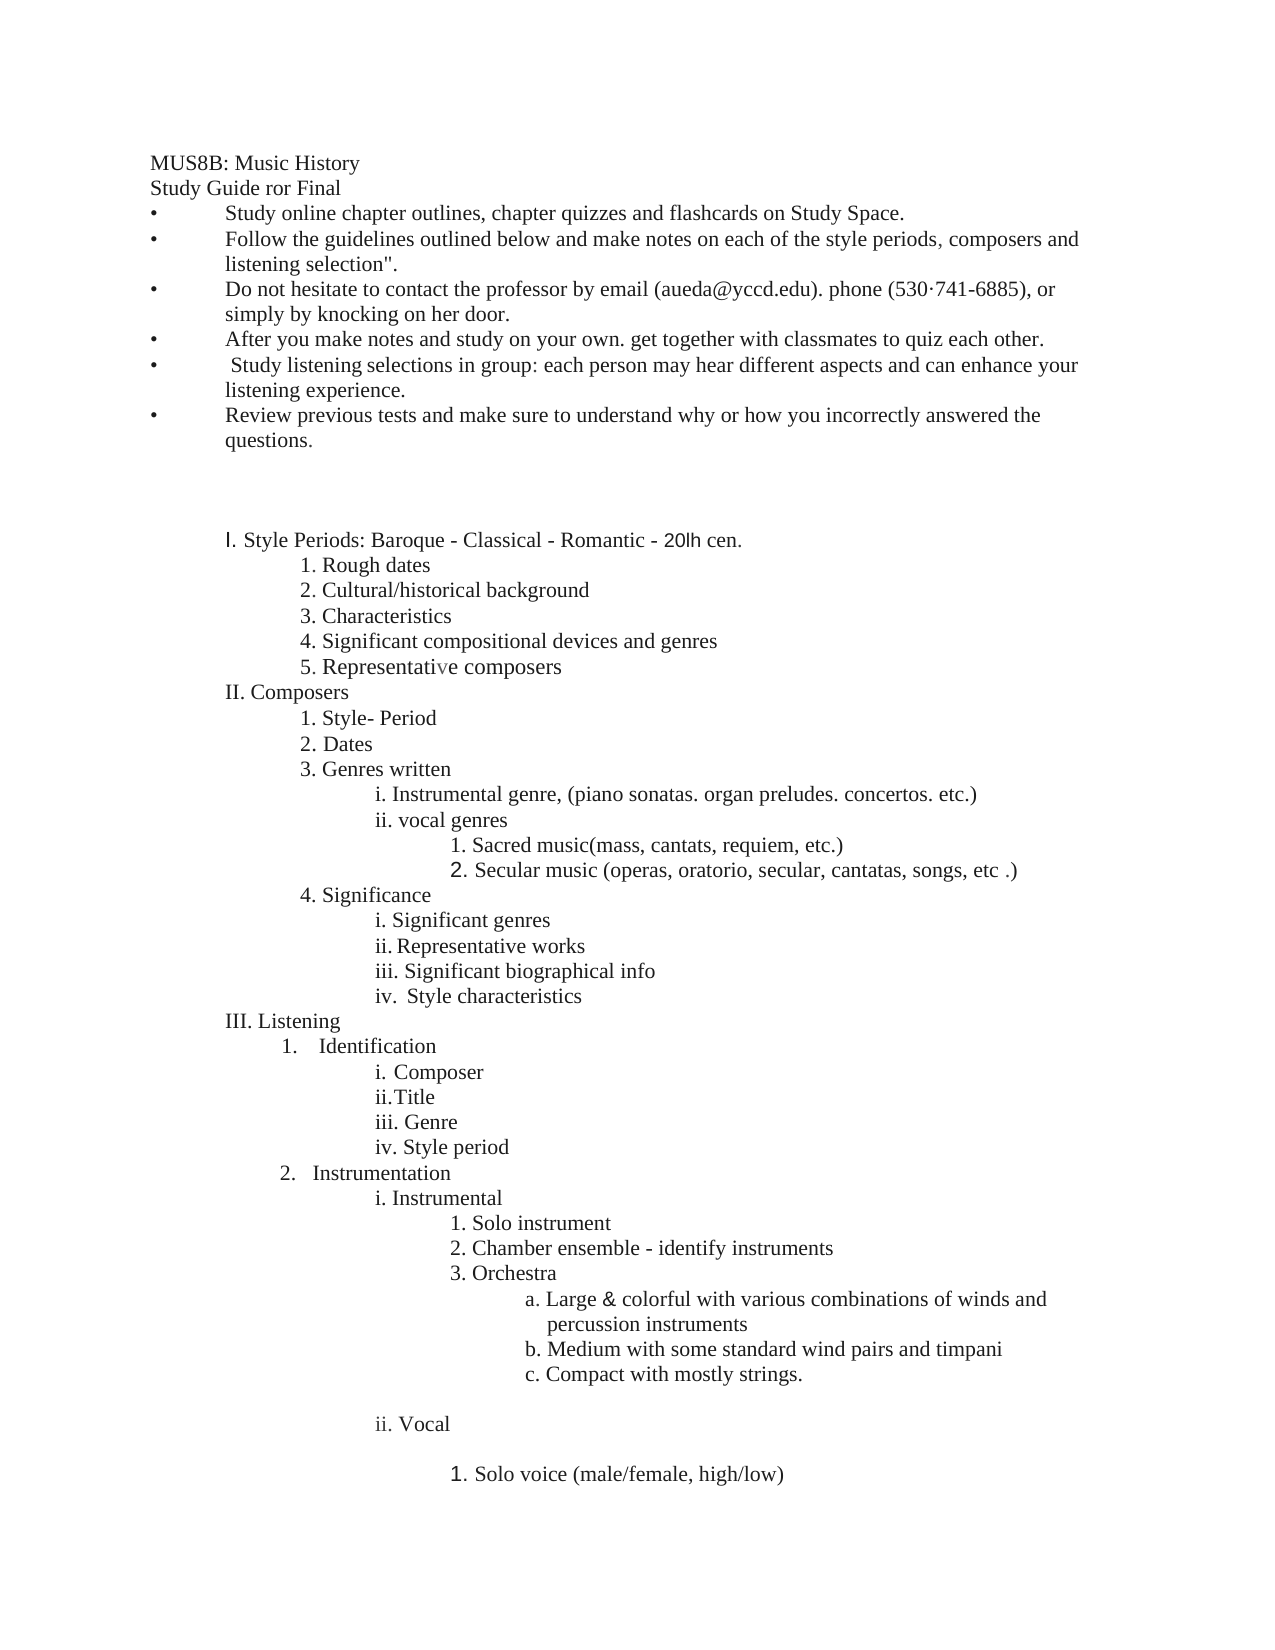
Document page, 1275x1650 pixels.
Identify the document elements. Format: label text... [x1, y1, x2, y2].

text • Study listening selections in group: each person may hear different aspects and can enhance your [150, 352, 1125, 377]
text Study Guide ror Final [150, 175, 1125, 200]
text 3. Characteristics [225, 603, 1125, 628]
text percussion instruments [450, 1311, 1125, 1336]
text 2. Instrumentation [150, 1159, 1125, 1185]
text 4. Significance [225, 882, 1125, 907]
text 2. Dates [225, 730, 1125, 756]
text 1. Rough dates [225, 552, 1125, 577]
text 1. Solo voice (male/female, high/low) [375, 1461, 1125, 1486]
text c. Compact with mostly strings. [450, 1361, 1125, 1386]
text iv. Style characteristics [300, 983, 1125, 1008]
text i. Significant genres [300, 907, 1125, 933]
text a. Large & colorful with various combinations of winds and [450, 1286, 1125, 1311]
text • Review previous tests and make sure to understand why or how you incorrectly answered the [150, 402, 1125, 427]
text 1. Sacred music(mass, cantats, requiem, etc.) [375, 832, 1125, 857]
text • Study online chapter outlines, chapter quizzes and flashcards on Study Space. [150, 200, 1125, 226]
text • Follow the guidelines outlined below and make notes on each of the style periods, composers and [150, 226, 1125, 251]
list iii. Genre [375, 1109, 1125, 1134]
text i. Instrumental [300, 1185, 1125, 1210]
text ii. Vocal [300, 1411, 1125, 1436]
text 3. Genres written [225, 756, 1125, 781]
text 1. Solo instrument [375, 1210, 1125, 1235]
list iv. Style period [375, 1134, 1125, 1159]
text ii. Representative works [300, 933, 1125, 958]
text III. Listening [150, 1008, 1125, 1033]
text iii. Significant biographical info [300, 958, 1125, 983]
list Identification [281, 1033, 1125, 1059]
text simply by knocking on her door. [150, 301, 1125, 326]
text 2. Secular music (operas, oratorio, secular, cantatas, songs, etc .) [375, 857, 1125, 882]
text II. Composers [150, 679, 1125, 704]
text questions. [150, 427, 1125, 452]
text • After you make notes and study on your own. get together with classmates to quiz each other. [150, 326, 1125, 352]
text i. Instrumental genre, (piano sonatas. organ preludes. concertos. etc.) [300, 781, 1125, 807]
text 4. Significant compositional devices and genres [225, 628, 1125, 653]
text 2. Cultural/historical background [225, 577, 1125, 603]
text 2. Chamber ensemble - identify instruments [375, 1235, 1125, 1260]
list Title [375, 1084, 1125, 1109]
text b. Medium with some standard wind pairs and timpani [450, 1336, 1125, 1361]
text listening experience. [150, 377, 1125, 402]
list Composer [375, 1059, 1125, 1084]
text • Do not hesitate to contact the professor by email (aueda@yccd.edu). phone (530·741-6885), or [150, 276, 1125, 301]
text 3. Orchestra [375, 1260, 1125, 1286]
text listening selection". [150, 251, 1125, 276]
text I. Style Periods: Baroque - Classical - Romantic - 20lh cen. [150, 527, 1125, 552]
text MUS8B: Music History [150, 150, 1125, 175]
text ii. vocal genres [300, 807, 1125, 832]
text 5. Representative composers [225, 653, 1125, 679]
text 1. Style- Period [225, 704, 1125, 730]
